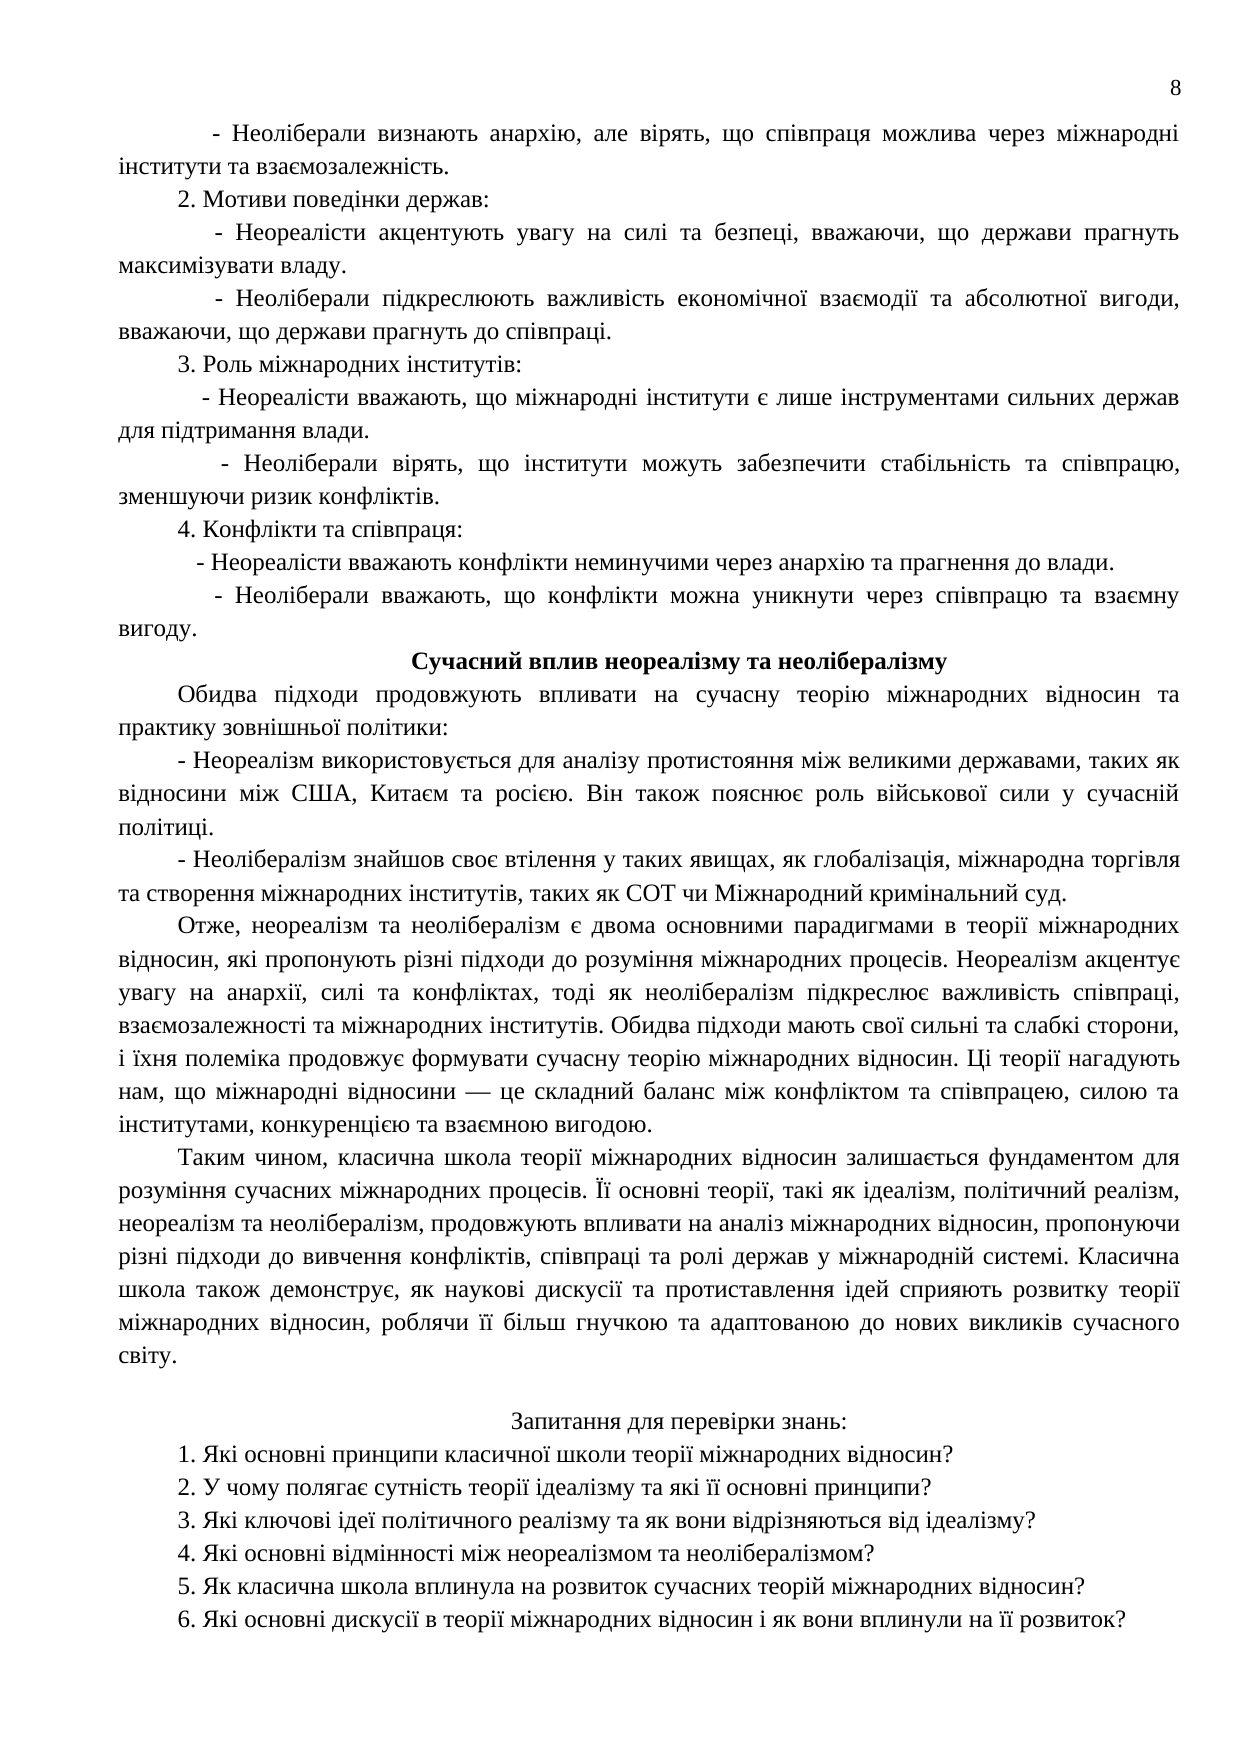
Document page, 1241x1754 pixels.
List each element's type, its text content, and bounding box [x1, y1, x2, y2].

text - Неореалісти вважають, що міжнародні інститути є лише інструментами сильних держав для підтримання влади. [118, 382, 1181, 444]
text 4. Які основні відмінності між неореалізмом та неолібералізмом? [118, 1538, 1181, 1567]
text - Неореалісти вважають конфлікти неминучими через анархію та прагнення до влади. [118, 547, 1181, 576]
text Запитання для перевірки знань: [118, 1406, 1181, 1435]
text 4. Конфлікти та співпраця: [118, 514, 1181, 543]
text - Неоліберали визнають анархію, але вірять, що співпраця можлива через міжнародні інститути та взаємозалежність. [118, 118, 1181, 180]
text - Неоліберали вірять, що інститути можуть забезпечити стабільність та співпрацю, зменшуючи ризик конфліктів. [118, 448, 1181, 510]
text 2. У чому полягає сутність теорії ідеалізму та які її основні принципи? [118, 1472, 1181, 1501]
text Таким чином, класична школа теорії міжнародних відносин залишається фундаментом для розуміння сучасних міжнародних процесів. Її основні теорії, такі як ідеалізм, політичний реалізм, неореалізм та неолібералізм, продовжують впливати на аналіз міжнародних відносин, пропонуючи різні підходи до вивчення конфліктів, співпраці та ролі держав у міжнародній системі. Класична школа також демонструє, як наукові дискусії та протиставлення ідей сприяють розвитку теорії міжнародних відносин, роблячи її більш гнучкою та адаптованою до нових викликів сучасного світу. [118, 1142, 1181, 1369]
text 3. Які ключові ідеї політичного реалізму та як вони відрізняються від ідеалізму? [118, 1505, 1181, 1534]
text 6. Які основні дискусії в теорії міжнародних відносин і як вони вплинули на її розвиток? [118, 1604, 1181, 1633]
text - Неолібералізм знайшов своє втілення у таких явищах, як глобалізація, міжнародна торгівля та створення міжнародних інститутів, таких як СОТ чи Міжнародний кримінальний суд. [118, 844, 1181, 906]
text Сучасний вплив неореалізму та неолібералізму [118, 646, 1181, 675]
text 1. Які основні принципи класичної школи теорії міжнародних відносин? [118, 1439, 1181, 1468]
text - Неореалізм використовується для аналізу протистояння між великими державами, таких як відносини між США, Китаєм та росією. Він також пояснює роль військової сили у сучасній політиці. [118, 746, 1181, 840]
text - Неоліберали вважають, що конфлікти можна уникнути через співпрацю та взаємну вигоду. [118, 580, 1181, 642]
text Обидва підходи продовжують впливати на сучасну теорію міжнародних відносин та практику зовнішньої політики: [118, 679, 1181, 741]
text 3. Роль міжнародних інститутів: [118, 349, 1181, 378]
text - Неореалісти акцентують увагу на силі та безпеці, вважаючи, що держави прагнуть максимізувати владу. [118, 217, 1181, 279]
text - Неоліберали підкреслюють важливість економічної взаємодії та абсолютної вигоди, вважаючи, що держави прагнуть до співпраці. [118, 283, 1181, 345]
text 2. Мотиви поведінки держав: [118, 184, 1181, 213]
text 5. Як класична школа вплинула на розвиток сучасних теорій міжнародних відносин? [118, 1571, 1181, 1600]
text Отже, неореалізм та неолібералізм є двома основними парадигмами в теорії міжнародних відносин, які пропонують різні підходи до розуміння міжнародних процесів. Неореалізм акцентує увагу на анархії, силі та конфліктах, тоді як неолібералізм підкреслює важливість співпраці, взаємозалежності та міжнародних інститутів. Обидва підходи мають свої сильні та слабкі сторони, і їхня полеміка продовжує формувати сучасну теорію міжнародних відносин. Ці теорії нагадують нам, що міжнародні відносини — це складний баланс між конфліктом та співпрацею, силою та інститутами, конкуренцією та взаємною вигодою. [118, 911, 1181, 1137]
